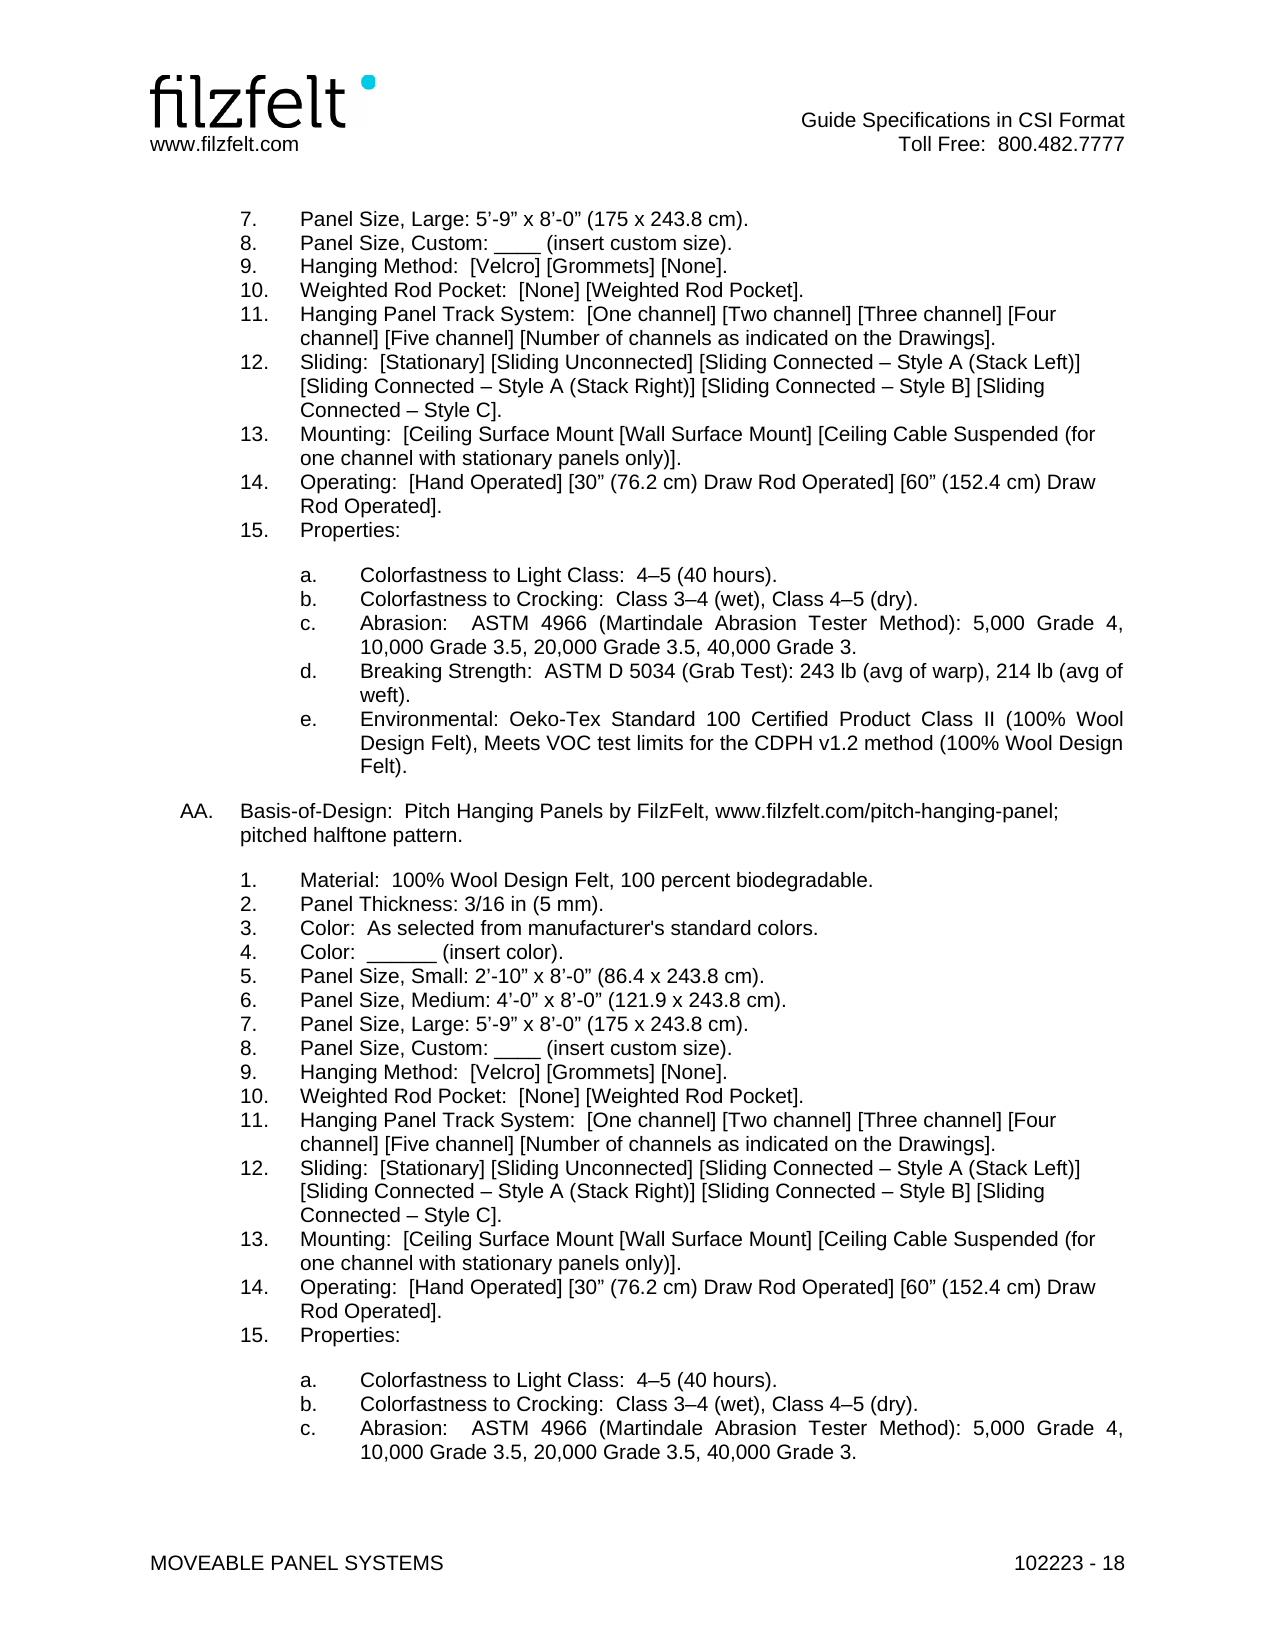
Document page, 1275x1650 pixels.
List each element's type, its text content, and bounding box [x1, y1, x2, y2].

text Mounting: [Ceiling Surface Mount [Wall Surface Mount] [Ceiling Cable Suspended (for one channel with stationary panels only)]. [240, 422, 1125, 470]
text Color: ______ (insert color). [240, 940, 1125, 964]
text Weighted Rod Pocket: [None] [Weighted Rod Pocket]. [240, 278, 1125, 302]
text Abrasion: ASTM 4966 (Martindale Abrasion Tester Method): 5,000 Grade 4, 10,000 Grade 3.5, 20,000 Grade 3.5, 40,000 Grade 3. [300, 611, 1125, 658]
text Breaking Strength: ASTM D 5034 (Grab Test): 243 lb (avg of warp), 214 lb (avg of weft). [300, 658, 1125, 706]
text Operating: [Hand Operated] [30” (76.2 cm) Draw Rod Operated] [60” (152.4 cm) Draw Rod Operated]. [240, 470, 1125, 518]
text Panel Size, Small: 2’-10” x 8’-0” (86.4 x 243.8 cm). [240, 964, 1125, 988]
text Panel Size, Custom: ____ (insert custom size). [240, 1036, 1125, 1059]
text Colorfastness to Crocking: Class 3–4 (wet), Class 4–5 (dry). [300, 587, 1125, 611]
text Panel Size, Medium: 4’-0” x 8’-0” (121.9 x 243.8 cm). [240, 988, 1125, 1012]
text Colorfastness to Light Class: 4–5 (40 hours). [300, 563, 1125, 587]
text Panel Size, Large: 5’-9” x 8’-0” (175 x 243.8 cm). [240, 206, 1125, 230]
text Panel Thickness: 3/16 in (5 mm). [240, 892, 1125, 916]
text Mounting: [Ceiling Surface Mount [Wall Surface Mount] [Ceiling Cable Suspended (for one channel with stationary panels only)]. [240, 1227, 1125, 1275]
text Sliding: [Stationary] [Sliding Unconnected] [Sliding Connected – Style A (Stack Left)] [Sliding Connected – Style A (Stack Right)] [Sliding Connected – Style B] [Sliding Connected – Style C]. [240, 1155, 1125, 1227]
text Material: 100% Wool Design Felt, 100 percent biodegradable. [240, 868, 1125, 892]
text Environmental: Oeko-Tex Standard 100 Certified Product Class II (100% Wool Design Felt), Meets VOC test limits for the CDPH v1.2 method (100% Wool Design Felt). [300, 706, 1125, 778]
text Properties: [240, 518, 1125, 542]
text Abrasion: ASTM 4966 (Martindale Abrasion Tester Method): 5,000 Grade 4, 10,000 Grade 3.5, 20,000 Grade 3.5, 40,000 Grade 3. [300, 1416, 1125, 1464]
text Hanging Method: [Velcro] [Grommets] [None]. [240, 1059, 1125, 1083]
text Colorfastness to Crocking: Class 3–4 (wet), Class 4–5 (dry). [300, 1392, 1125, 1416]
text Panel Size, Custom: ____ (insert custom size). [240, 230, 1125, 254]
text Panel Size, Large: 5’-9” x 8’-0” (175 x 243.8 cm). [240, 1012, 1125, 1036]
text Properties: [240, 1323, 1125, 1347]
text Basis-of-Design: Pitch Hanging Panels by FilzFelt, www.filzfelt.com/pitch-hanging-panel; pitched halftone pattern. [180, 799, 1125, 847]
text Color: As selected from manufacturer's standard colors. [240, 916, 1125, 940]
text Sliding: [Stationary] [Sliding Unconnected] [Sliding Connected – Style A (Stack Left)] [Sliding Connected – Style A (Stack Right)] [Sliding Connected – Style B] [Sliding Connected – Style C]. [240, 350, 1125, 422]
picture [150, 75, 375, 128]
text Colorfastness to Light Class: 4–5 (40 hours). [300, 1368, 1125, 1392]
text Hanging Panel Track System: [One channel] [Two channel] [Three channel] [Four channel] [Five channel] [Number of channels as indicated on the Drawings]. [240, 1107, 1125, 1155]
text Weighted Rod Pocket: [None] [Weighted Rod Pocket]. [240, 1083, 1125, 1107]
text Hanging Panel Track System: [One channel] [Two channel] [Three channel] [Four channel] [Five channel] [Number of channels as indicated on the Drawings]. [240, 302, 1125, 350]
text Operating: [Hand Operated] [30” (76.2 cm) Draw Rod Operated] [60” (152.4 cm) Draw Rod Operated]. [240, 1275, 1125, 1323]
text Hanging Method: [Velcro] [Grommets] [None]. [240, 254, 1125, 278]
